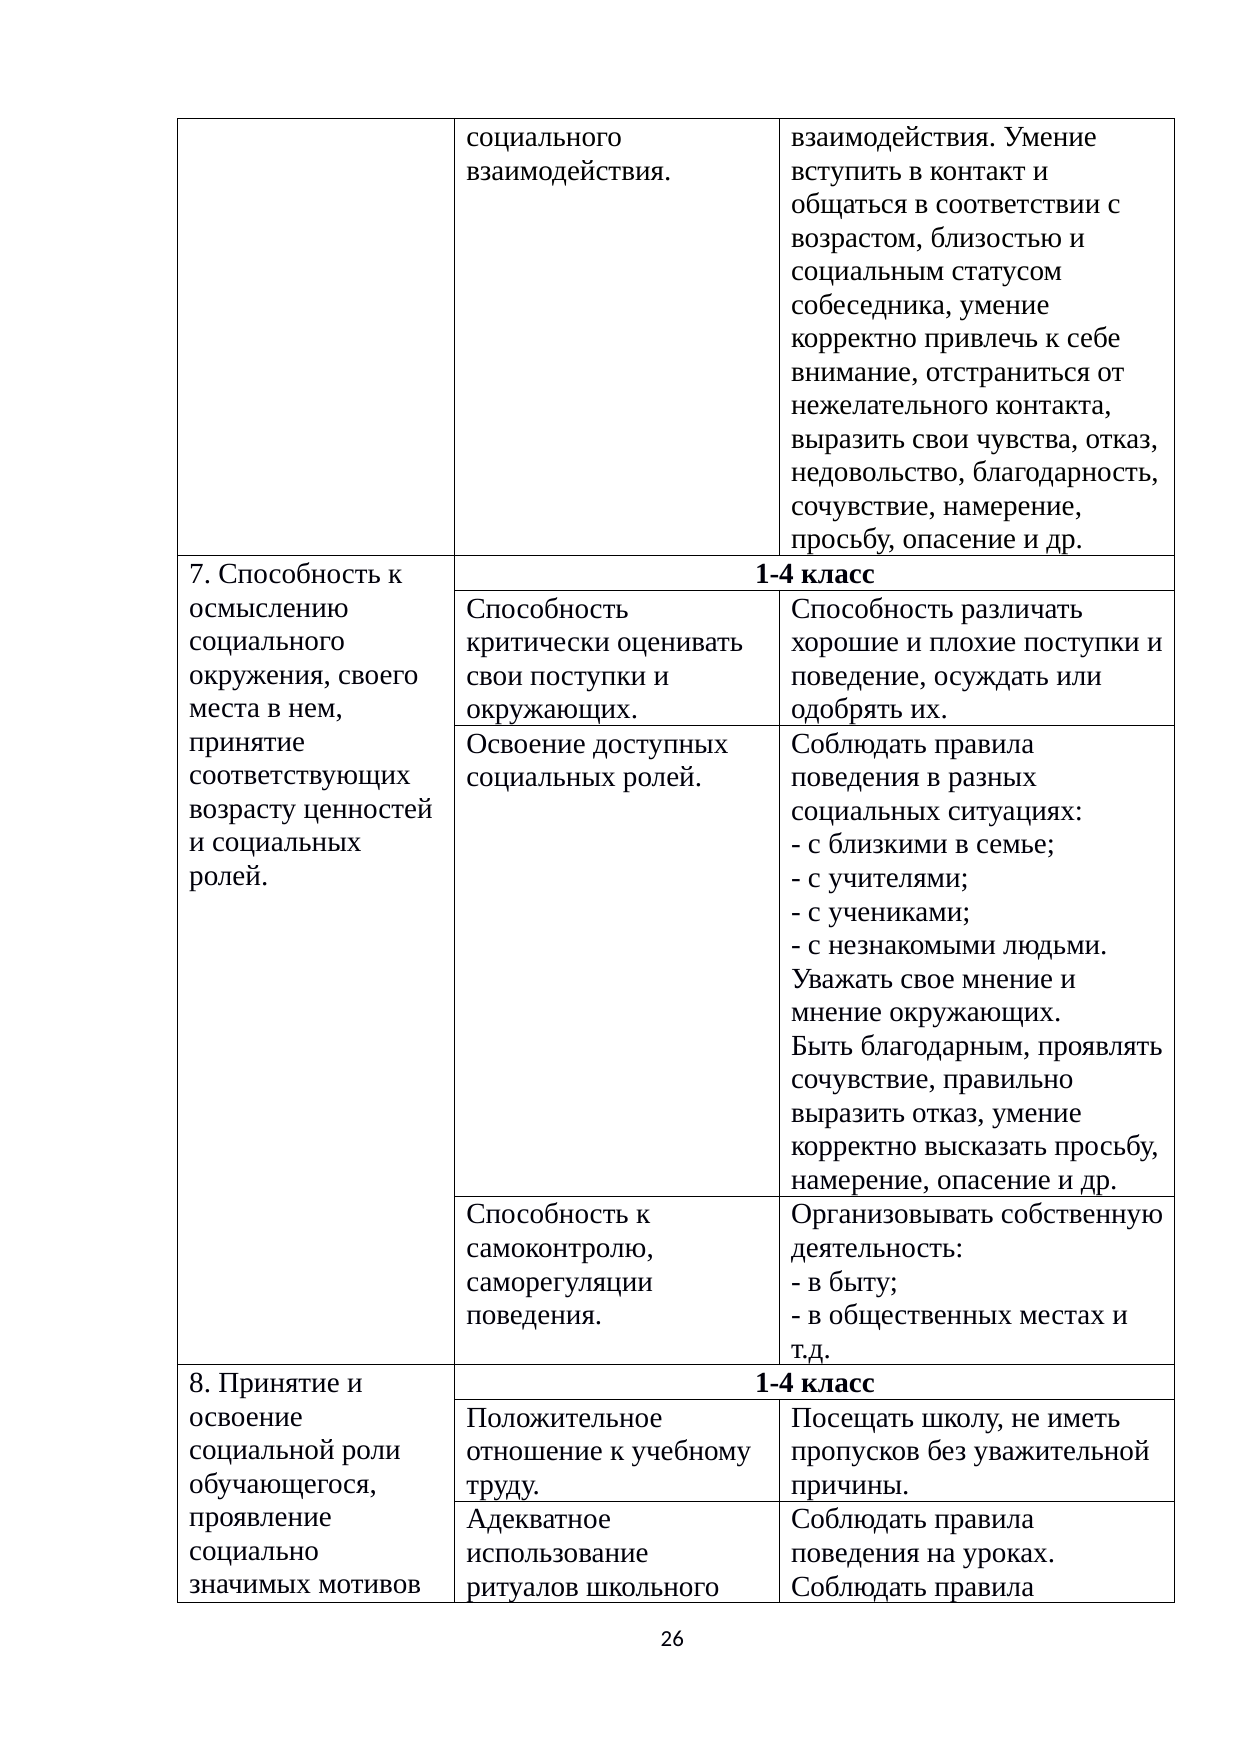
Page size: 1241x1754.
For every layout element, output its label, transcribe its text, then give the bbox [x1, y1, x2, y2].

table_cell Положительное отношение к учебному труду. [455, 1400, 779, 1501]
table_cell Способность критически оценивать свои поступки и окружающих. [455, 591, 779, 725]
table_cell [780, 1502, 1174, 1602]
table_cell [455, 119, 779, 555]
table_cell 8. Принятие и освоение социальной роли обучающегося, проявление социально значимых мотивов учебной деятельности. [178, 1365, 454, 1602]
table_cell Посещать школу, не иметь пропусков без уважительной причины. [780, 1400, 1174, 1501]
table_cell 7. Способность к осмыслению социального окружения, своего места в нем, принятие соответствующих возрасту ценностей и социальных ролей. [178, 556, 454, 1364]
table_cell 1-4 класс [455, 1365, 1174, 1399]
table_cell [455, 1502, 779, 1602]
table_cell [780, 119, 1174, 555]
table_cell Способность к самоконтролю, саморегуляции поведения. [455, 1197, 779, 1364]
table_cell Организовывать собственную деятельность: - в быту; - в общественных местах и т.д. [780, 1197, 1174, 1364]
table_cell Способность различать хорошие и плохие поступки и поведение, осуждать или одобрять их. [780, 591, 1174, 725]
table_cell 1-4 класс [455, 556, 1174, 590]
table_cell Освоение доступных социальных ролей. [455, 726, 779, 1196]
table_cell Соблюдать правила поведения в разных социальных ситуациях: - с близкими в семье; - с учителями; - с учениками; - с незнакомыми людьми. Уважать свое мнение и мнение окружающих. Быть благодарным, проявлять сочувствие, правильно выразить отказ, умение корректно высказать просьбу, намерение, опасение и др. [780, 726, 1174, 1196]
